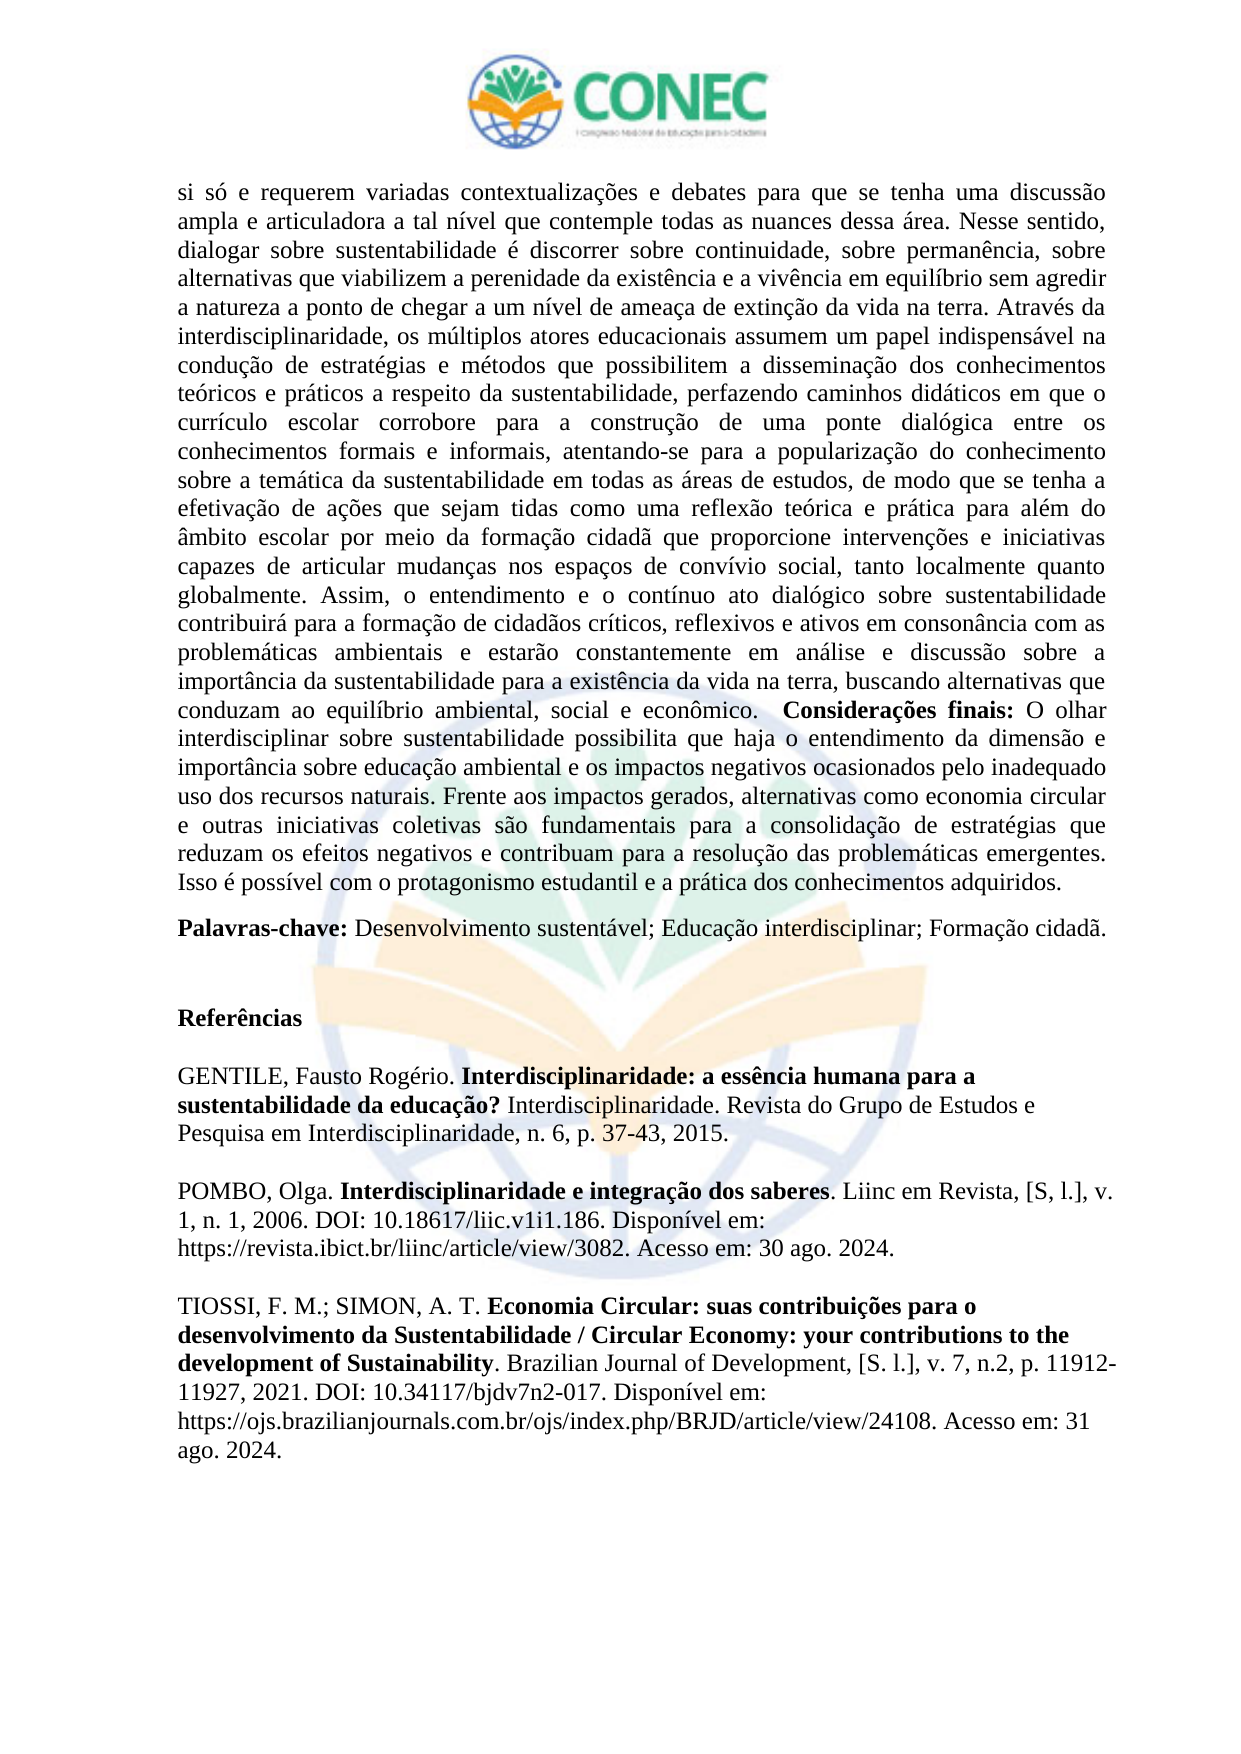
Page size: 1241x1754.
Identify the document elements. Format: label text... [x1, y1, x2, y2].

text GENTILE, Fausto Rogério. Interdisciplinaridade: a essência humana para a sustentabilidade da educação? Interdisciplinaridade. Revista do Grupo de Estudos e Pesquisa em Interdisciplinaridade, n. 6, p. 37-43, 2015. [177, 1061, 1122, 1147]
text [177, 177, 1107, 896]
picture [0, 0, 1240, 1754]
text POMBO, Olga. Interdisciplinaridade e integração dos saberes. Liinc em Revista, [S, l.], v. 1, n. 1, 2006. DOI: 10.18617/liic.v1i1.186. Disponível em: https://revista.ibict.br/liinc/article/view/3082. Acesso em: 30 ago. 2024. [177, 1176, 1122, 1262]
text TIOSSI, F. M.; SIMON, A. T. Economia Circular: suas contribuições para o desenvolvimento da Sustentabilidade / Circular Economy: your contributions to the development of Sustainability. Brazilian Journal of Development, [S. l.], v. 7, n.2, p. 11912-11927, 2021. DOI: 10.34117/bjdv7n2-017. Disponível em: https://ojs.brazilianjournals.com.br/ojs/index.php/BRJD/article/view/24108. Acesso em: 31 ago. 2024. [177, 1291, 1122, 1463]
text Palavras-chave: Desenvolvimento sustentável; Educação interdisciplinar; Formação cidadã. [177, 913, 1122, 941]
text Referências [177, 1003, 1122, 1032]
